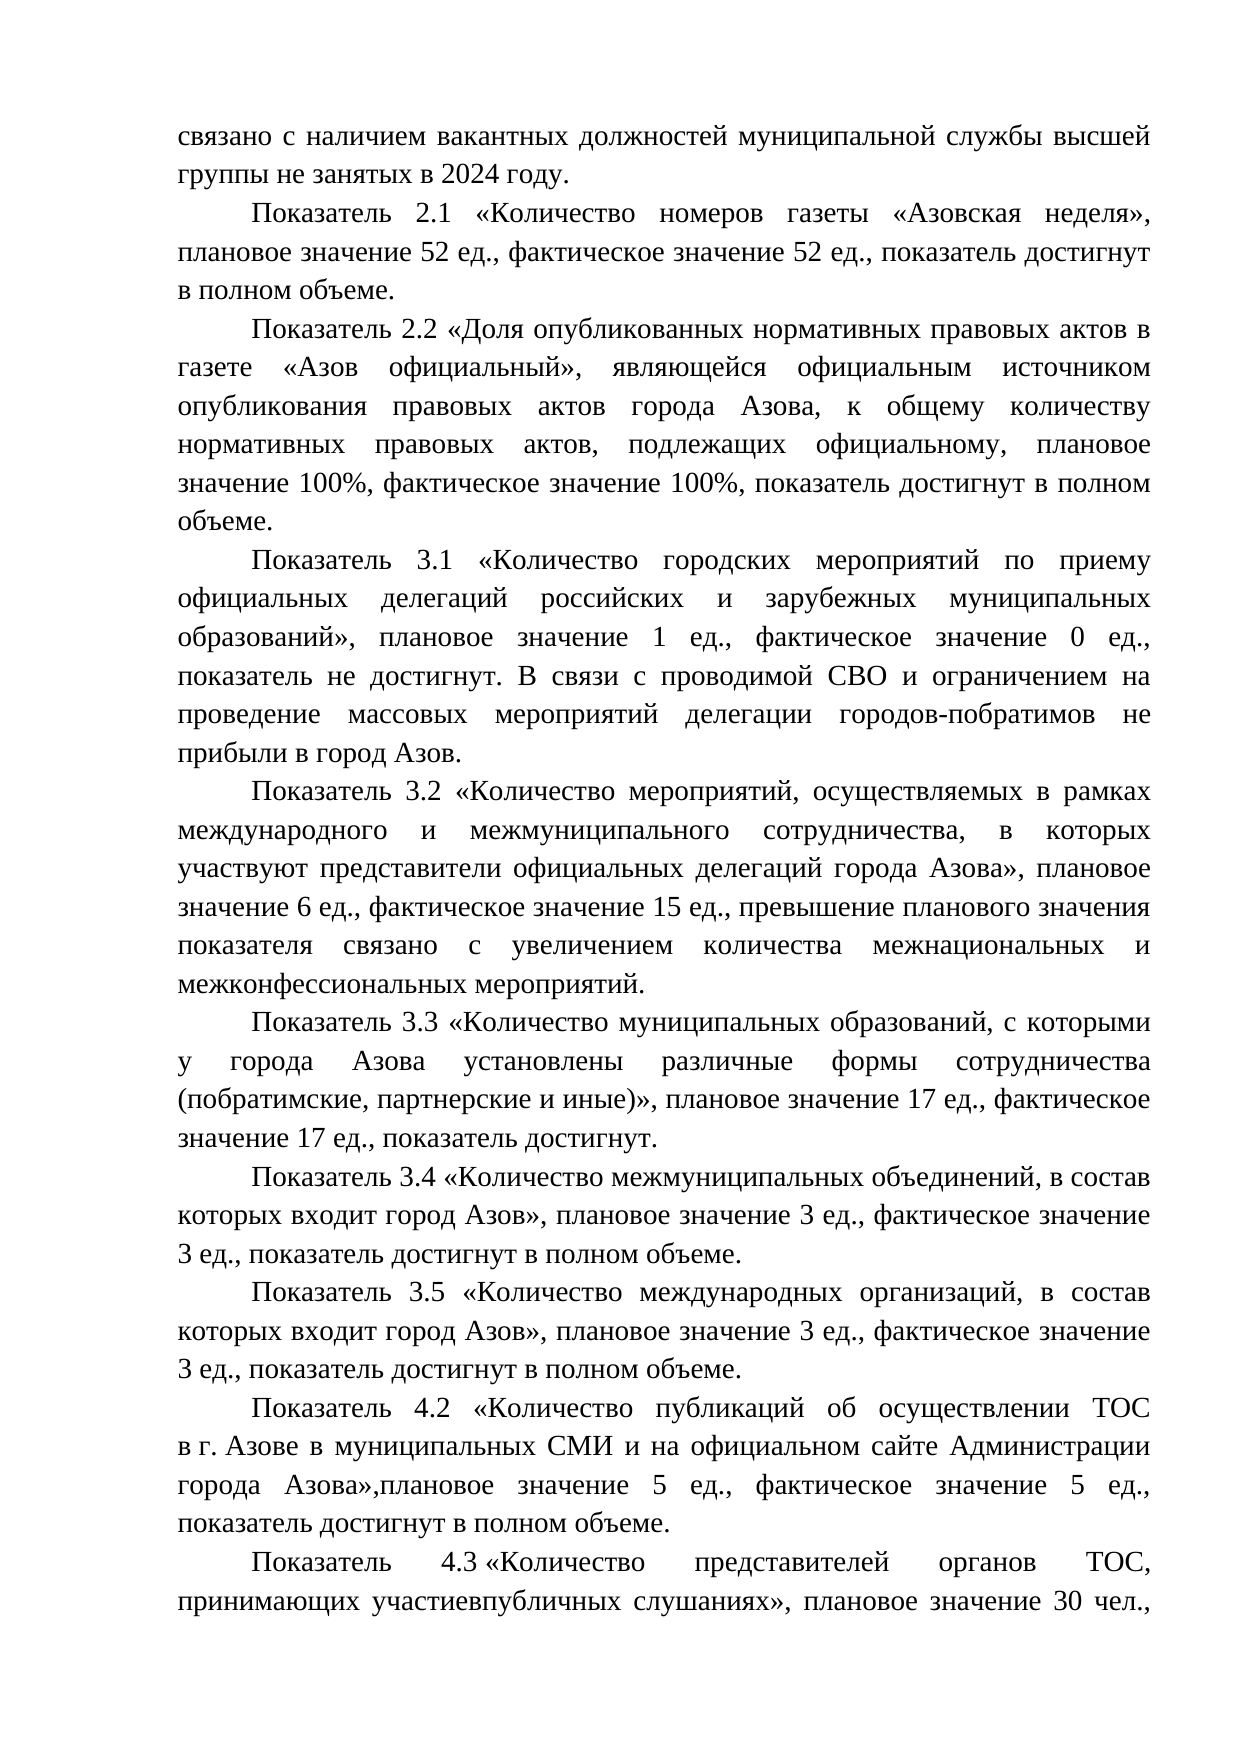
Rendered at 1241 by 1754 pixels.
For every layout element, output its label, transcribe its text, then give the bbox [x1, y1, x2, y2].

text Показатель 3.3 «Количество муниципальных образований, с которыми у города Азова установлены различные формы сотрудничества (побратимские, партнерские и иные)», плановое значение 17 ед., фактическое значение 17 ед., показатель достигнут. [177, 1004, 1152, 1154]
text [177, 1544, 1152, 1616]
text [177, 118, 1152, 190]
text Показатель 3.1 «Количество городских мероприятий по приему официальных делегаций российских и зарубежных муниципальных образований», плановое значение 1 ед., фактическое значение 0 ед., показатель не достигнут. В связи с проводимой СВО и ограничением на проведение массовых мероприятий делегации городов-побратимов не прибыли в город Азов. [177, 542, 1152, 768]
text Показатель 2.2 «Доля опубликованных нормативных правовых актов в газете «Азов официальный», являющейся официальным источником опубликования правовых актов города Азова, к общему количеству нормативных правовых актов, подлежащих официальному, плановое значение 100%, фактическое значение 100%, показатель достигнут в полном объеме. [177, 311, 1152, 537]
text Показатель 2.1 «Количество номеров газеты «Азовская неделя», плановое значение 52 ед., фактическое значение 52 ед., показатель достигнут в полном объеме. [177, 195, 1152, 306]
text Показатель 4.2 «Количество публикаций об осуществлении ТОС в г. Азове в муниципальных СМИ и на официальном сайте Администрации города Азова»,плановое значение 5 ед., фактическое значение 5 ед., показатель достигнут в полном объеме. [177, 1390, 1152, 1539]
text Показатель 3.5 «Количество международных организаций, в состав которых входит город Азов», плановое значение 3 ед., фактическое значение 3 ед., показатель достигнут в полном объеме. [177, 1274, 1152, 1385]
text Показатель 3.2 «Количество мероприятий, осуществляемых в рамках международного и межмуниципального сотрудничества, в которых участвуют представители официальных делегаций города Азова», плановое значение 6 ед., фактическое значение 15 ед., превышение планового значения показателя связано с увеличением количества межнациональных и межконфессиональных мероприятий. [177, 773, 1152, 999]
text Показатель 3.4 «Количество межмуниципальных объединений, в состав которых входит город Азов», плановое значение 3 ед., фактическое значение 3 ед., показатель достигнут в полном объеме. [177, 1159, 1152, 1269]
